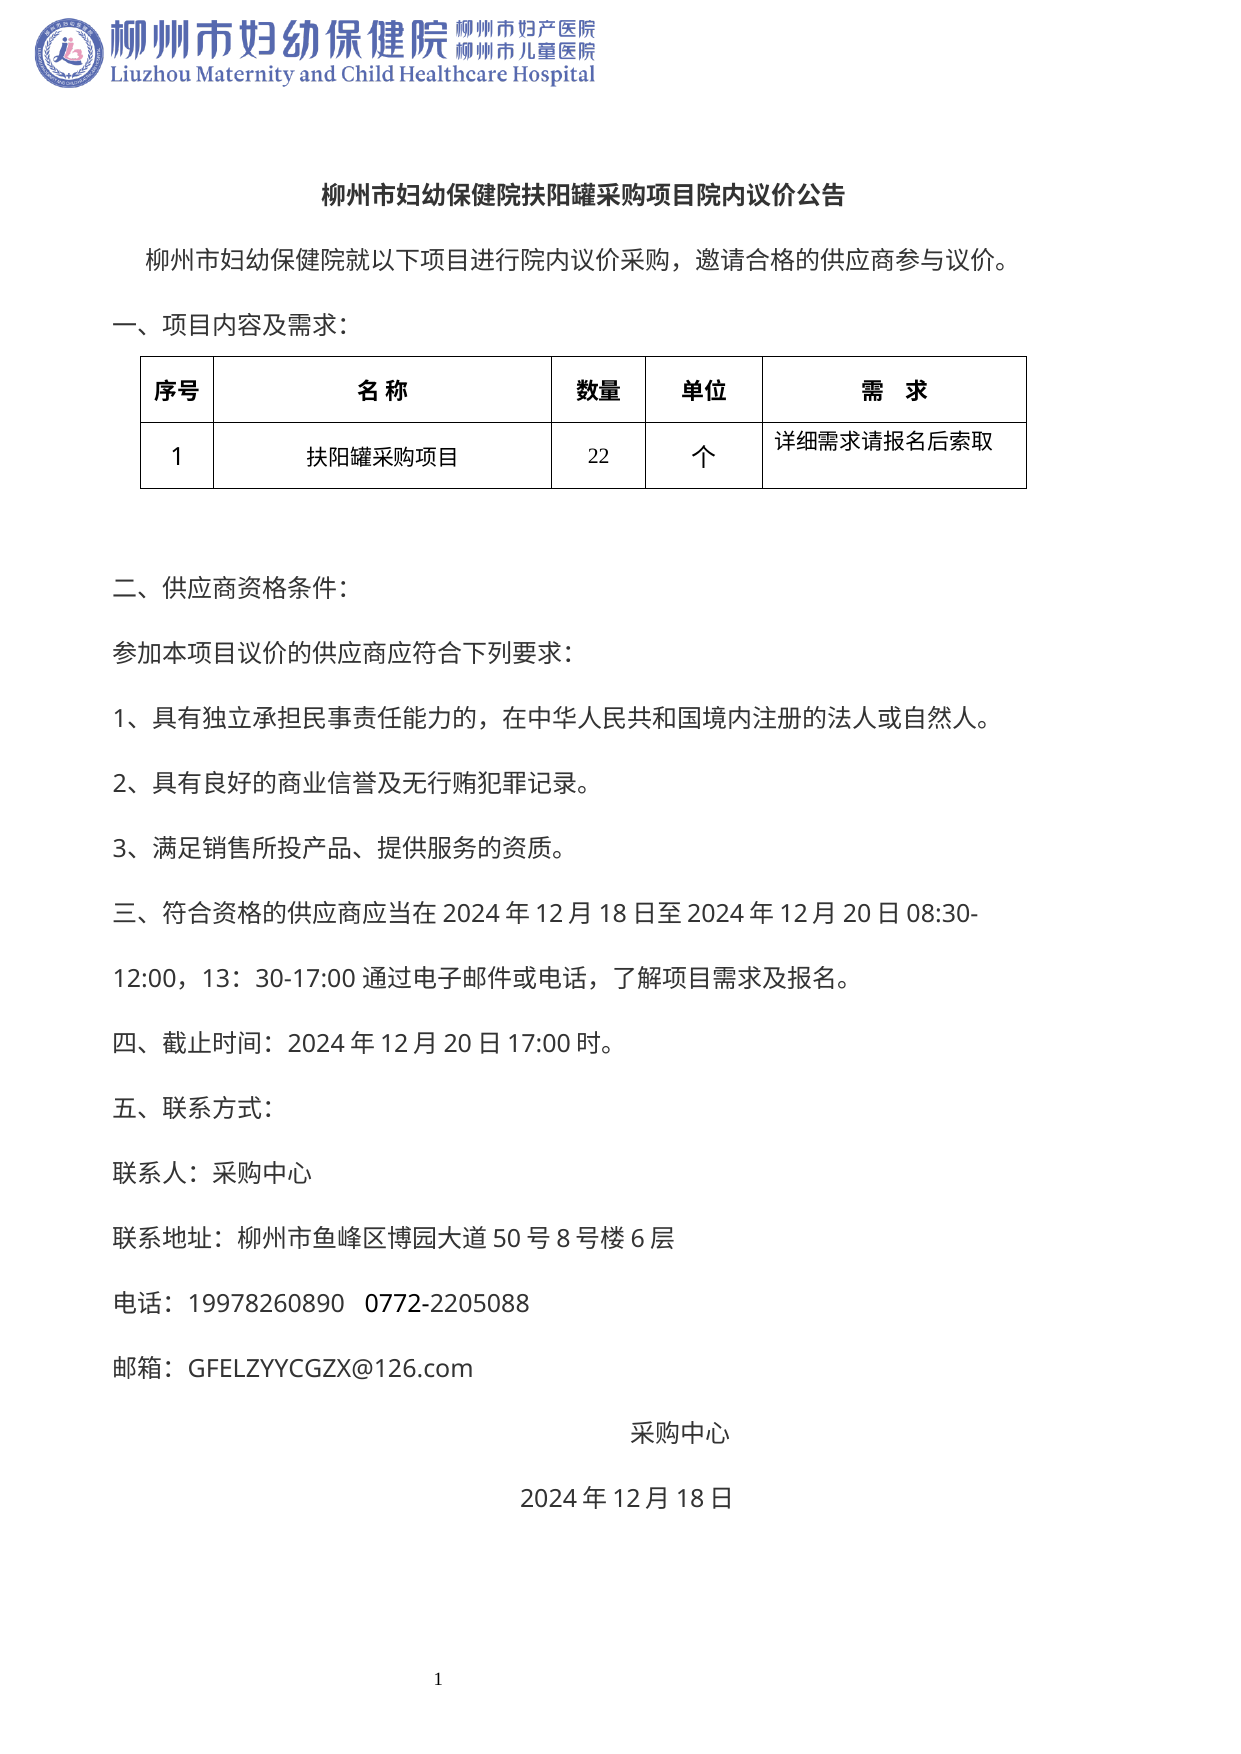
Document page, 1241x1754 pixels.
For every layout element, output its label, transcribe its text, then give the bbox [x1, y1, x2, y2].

text 电话：19978260890 0772-2205088 [112, 1269, 1054, 1334]
text 1、具有独立承担民事责任能力的，在中华人民共和国境内注册的法人或自然人。 [112, 684, 1054, 749]
table_cell 22 [552, 423, 645, 488]
table_header 数量 [552, 357, 645, 422]
table_cell 个 [646, 423, 762, 488]
text 采购中心 [112, 1399, 1054, 1464]
table_cell 扶阳罐采购项目 [214, 423, 551, 488]
text 五、联系方式： [112, 1074, 1054, 1139]
table_header 名 称 [214, 357, 551, 422]
text 2、具有良好的商业信誉及无行贿犯罪记录。 [112, 749, 1054, 814]
table_cell 详细需求请报名后索取 [763, 423, 1026, 488]
text 柳州市妇幼保健院扶阳罐采购项目院内议价公告 [112, 161, 1054, 226]
text 邮箱：GFELZYYCGZX@126.com [112, 1334, 1054, 1399]
text 2024年12月18日 [112, 1464, 1054, 1529]
picture [34, 18, 595, 88]
table_header 序号 [141, 357, 213, 422]
text 四、截止时间：2024年12月20日17:00时。 [112, 1009, 1054, 1074]
text 三、符合资格的供应商应当在2024年12月18日至2024年12月20日08:30-12:00，13：30-17:00 通过电子邮件或电话，了解项目需求及报名。 [112, 879, 1054, 1009]
table_cell 1 [141, 423, 213, 488]
table_header 单位 [646, 357, 762, 422]
text 联系地址：柳州市鱼峰区博园大道50号8号楼6层 [112, 1204, 1054, 1269]
text 3、满足销售所投产品、提供服务的资质。 [112, 814, 1054, 879]
text 柳州市妇幼保健院就以下项目进行院内议价采购，邀请合格的供应商参与议价。 [112, 226, 1054, 291]
text 联系人：采购中心 [112, 1139, 1054, 1204]
text 参加本项目议价的供应商应符合下列要求： [112, 619, 1054, 684]
text 一、项目内容及需求： [112, 291, 1054, 356]
table_header 需 求 [763, 357, 1026, 422]
text 二、供应商资格条件： [112, 554, 1054, 619]
